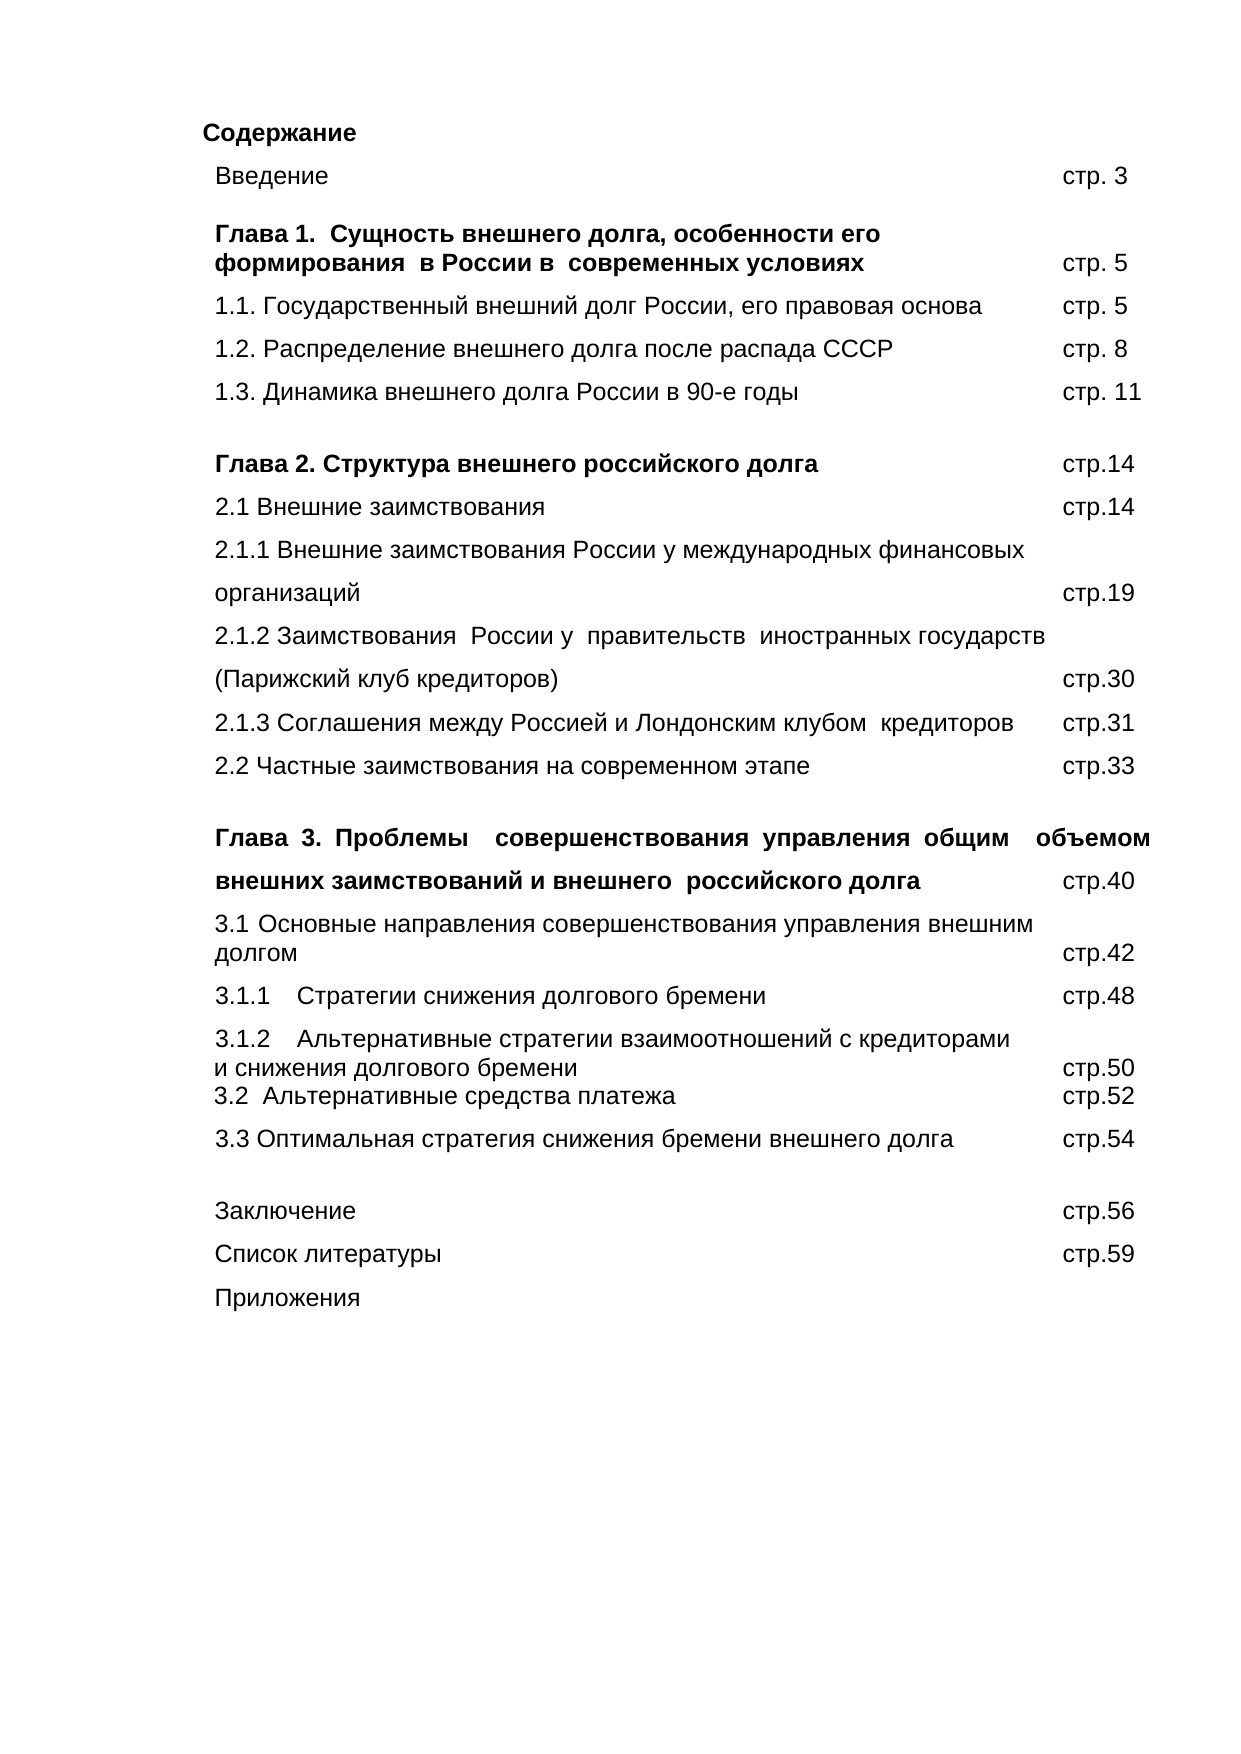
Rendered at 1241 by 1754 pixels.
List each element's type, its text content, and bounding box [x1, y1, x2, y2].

text и снижения долгового бремени стр.50 [177, 1052, 1152, 1081]
text долгом стр.42 [214, 937, 1152, 966]
text 2.1.2 Заимствования России у правительств иностранных государств (Парижский клуб кредиторов) стр.30 [214, 621, 1152, 693]
text Список литературы стр.59 [214, 1239, 1152, 1268]
text Глава 3. Проблемы совершенствования управления общим объемом внешних заимствований и внешнего российского долга стр.40 [215, 822, 1152, 894]
text формирования в России в современных условиях стр. 5 [214, 247, 1152, 276]
text 2.2 Частные заимствования на современном этапе стр.33 [214, 751, 1152, 779]
list Основные направления совершенствования управления внешним [214, 909, 1152, 937]
text Глава 1. Сущность внешнего долга, особенности его [177, 219, 1152, 247]
list Стратегии снижения долгового бремени стр.48 [215, 981, 1152, 1009]
text Заключение стр.56 [214, 1196, 1152, 1225]
text 2.1 Внешние заимствования стр.14 [215, 492, 1152, 521]
text 1.1. Государственный внешний долг России, его правовая основа стр. 5 [214, 291, 1152, 319]
text 3.3 Оптимальная стратегия снижения бремени внешнего долга стр.54 [177, 1124, 1152, 1153]
text 2.1.3 Соглашения между Россией и Лондонским клубом кредиторов стр.31 [214, 707, 1152, 736]
text 2.1.1 Внешние заимствования России у международных финансовых организаций стр.19 [214, 535, 1152, 607]
text Глава 2. Структура внешнего российского долга стр.14 [215, 449, 1152, 477]
list Альтернативные стратегии взаимоотношений с кредиторами [215, 1024, 1152, 1052]
text 1.2. Распределение внешнего долга после распада СССР стр. 8 [214, 334, 1152, 362]
text 3.2 Альтернативные средства платежа стр.52 [177, 1081, 1152, 1110]
text Введение стр. 3 [215, 161, 1152, 190]
text Приложения [214, 1282, 1152, 1311]
text 1.3. Динамика внешнего долга России в 90-е годы стр. 11 [214, 377, 1152, 406]
text Содержание [177, 118, 1152, 147]
